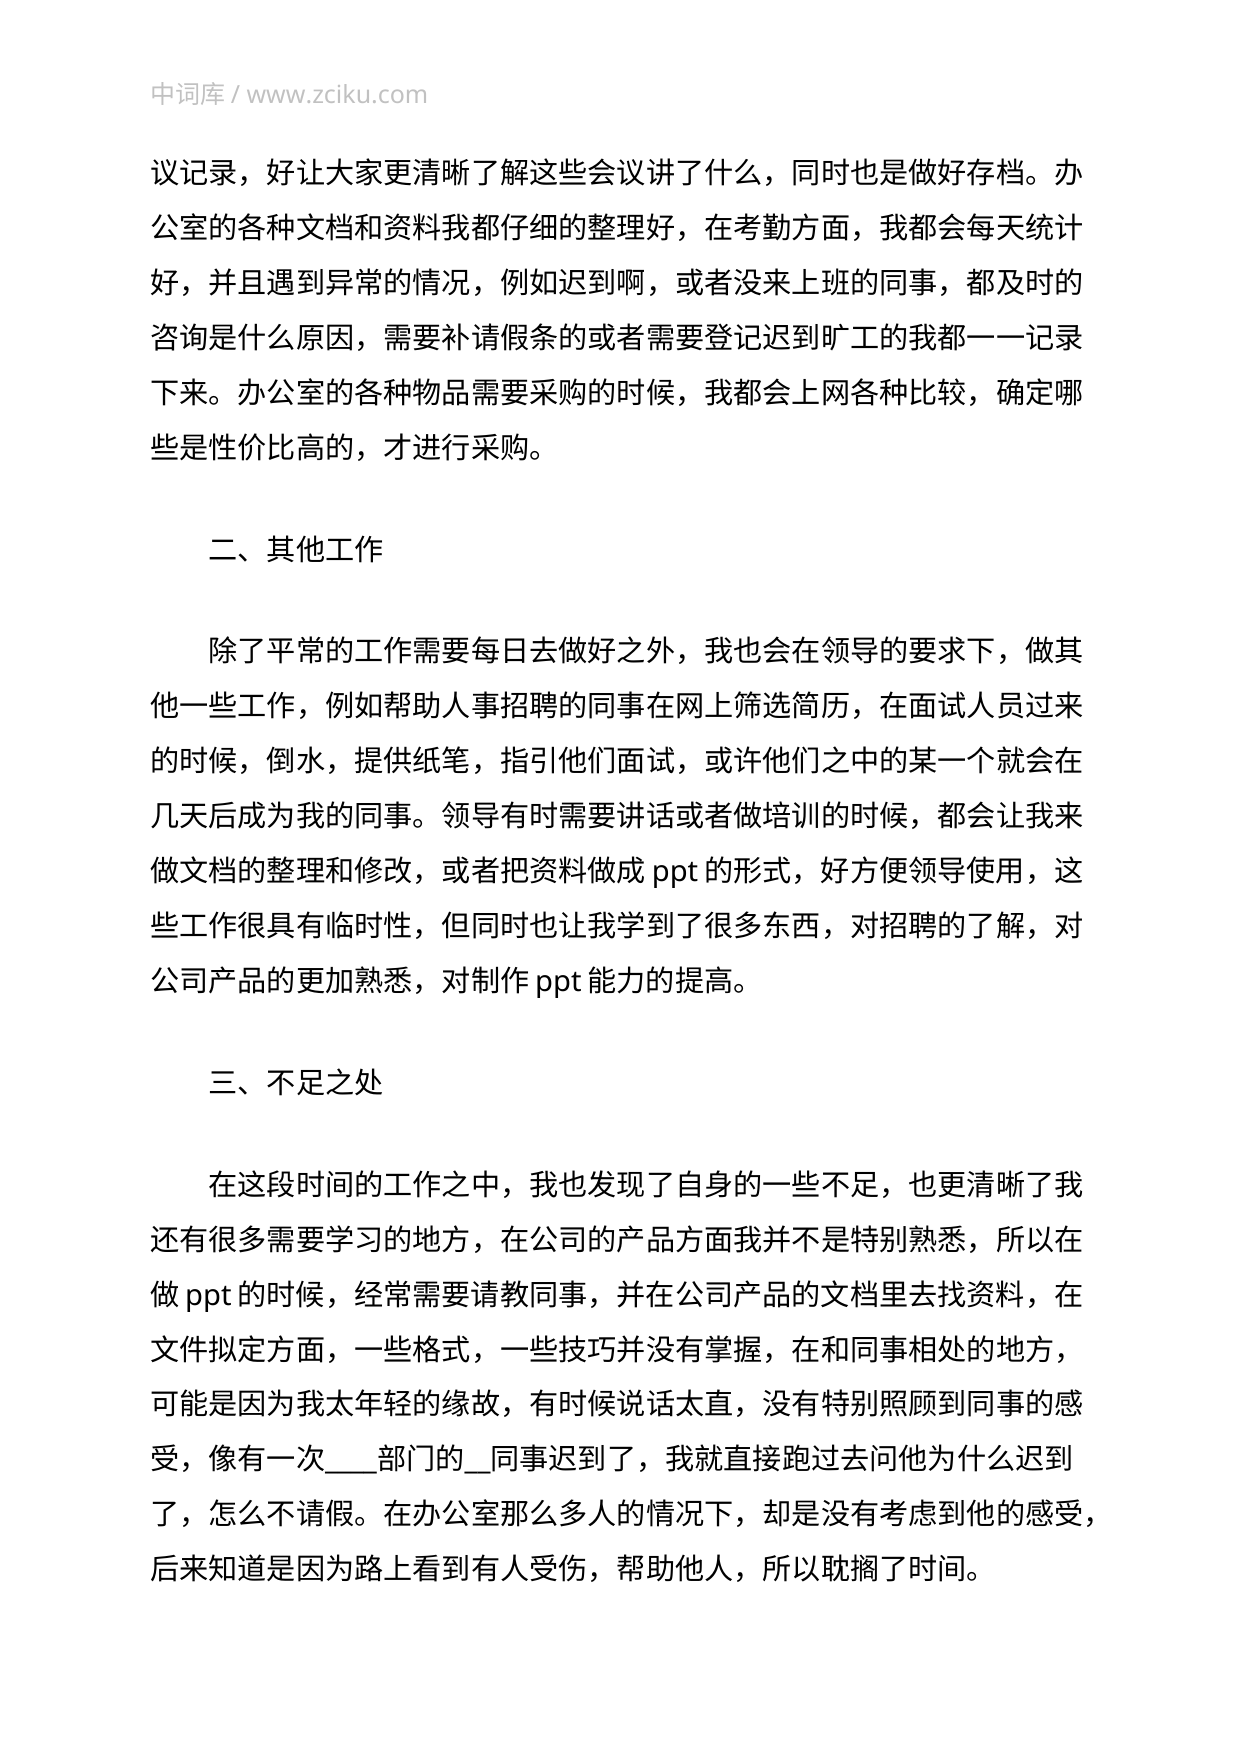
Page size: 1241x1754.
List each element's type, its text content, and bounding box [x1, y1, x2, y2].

text 三、不足之处 [150, 1059, 1090, 1102]
text 在这段时间的工作之中，我也发现了自身的一些不足，也更清晰了我还有很多需要学习的地方，在公司的产品方面我并不是特别熟悉，所以在做ppt的时候，经常需要请教同事，并在公司产品的文档里去找资料，在文件拟定方面，一些格式，一些技巧并没有掌握，在和同事相处的地方，可能是因为我太年轻的缘故，有时候说话太直，没有特别照顾到同事的感受，像有一次____部门的__同事迟到了，我就直接跑过去问他为什么迟到了，怎么不请假。在办公室那么多人的情况下，却是没有考虑到他的感受，后来知道是因为路上看到有人受伤，帮助他人，所以耽搁了时间。 [150, 1161, 1090, 1588]
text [150, 150, 1090, 467]
text 除了平常的工作需要每日去做好之外，我也会在领导的要求下，做其他一些工作，例如帮助人事招聘的同事在网上筛选简历，在面试人员过来的时候，倒水，提供纸笔，指引他们面试，或许他们之中的某一个就会在几天后成为我的同事。领导有时需要讲话或者做培训的时候，都会让我来做文档的整理和修改，或者把资料做成ppt的形式，好方便领导使用，这些工作很具有临时性，但同时也让我学到了很多东西，对招聘的了解，对公司产品的更加熟悉，对制作ppt能力的提高。 [150, 628, 1090, 1000]
text 二、其他工作 [150, 526, 1090, 568]
